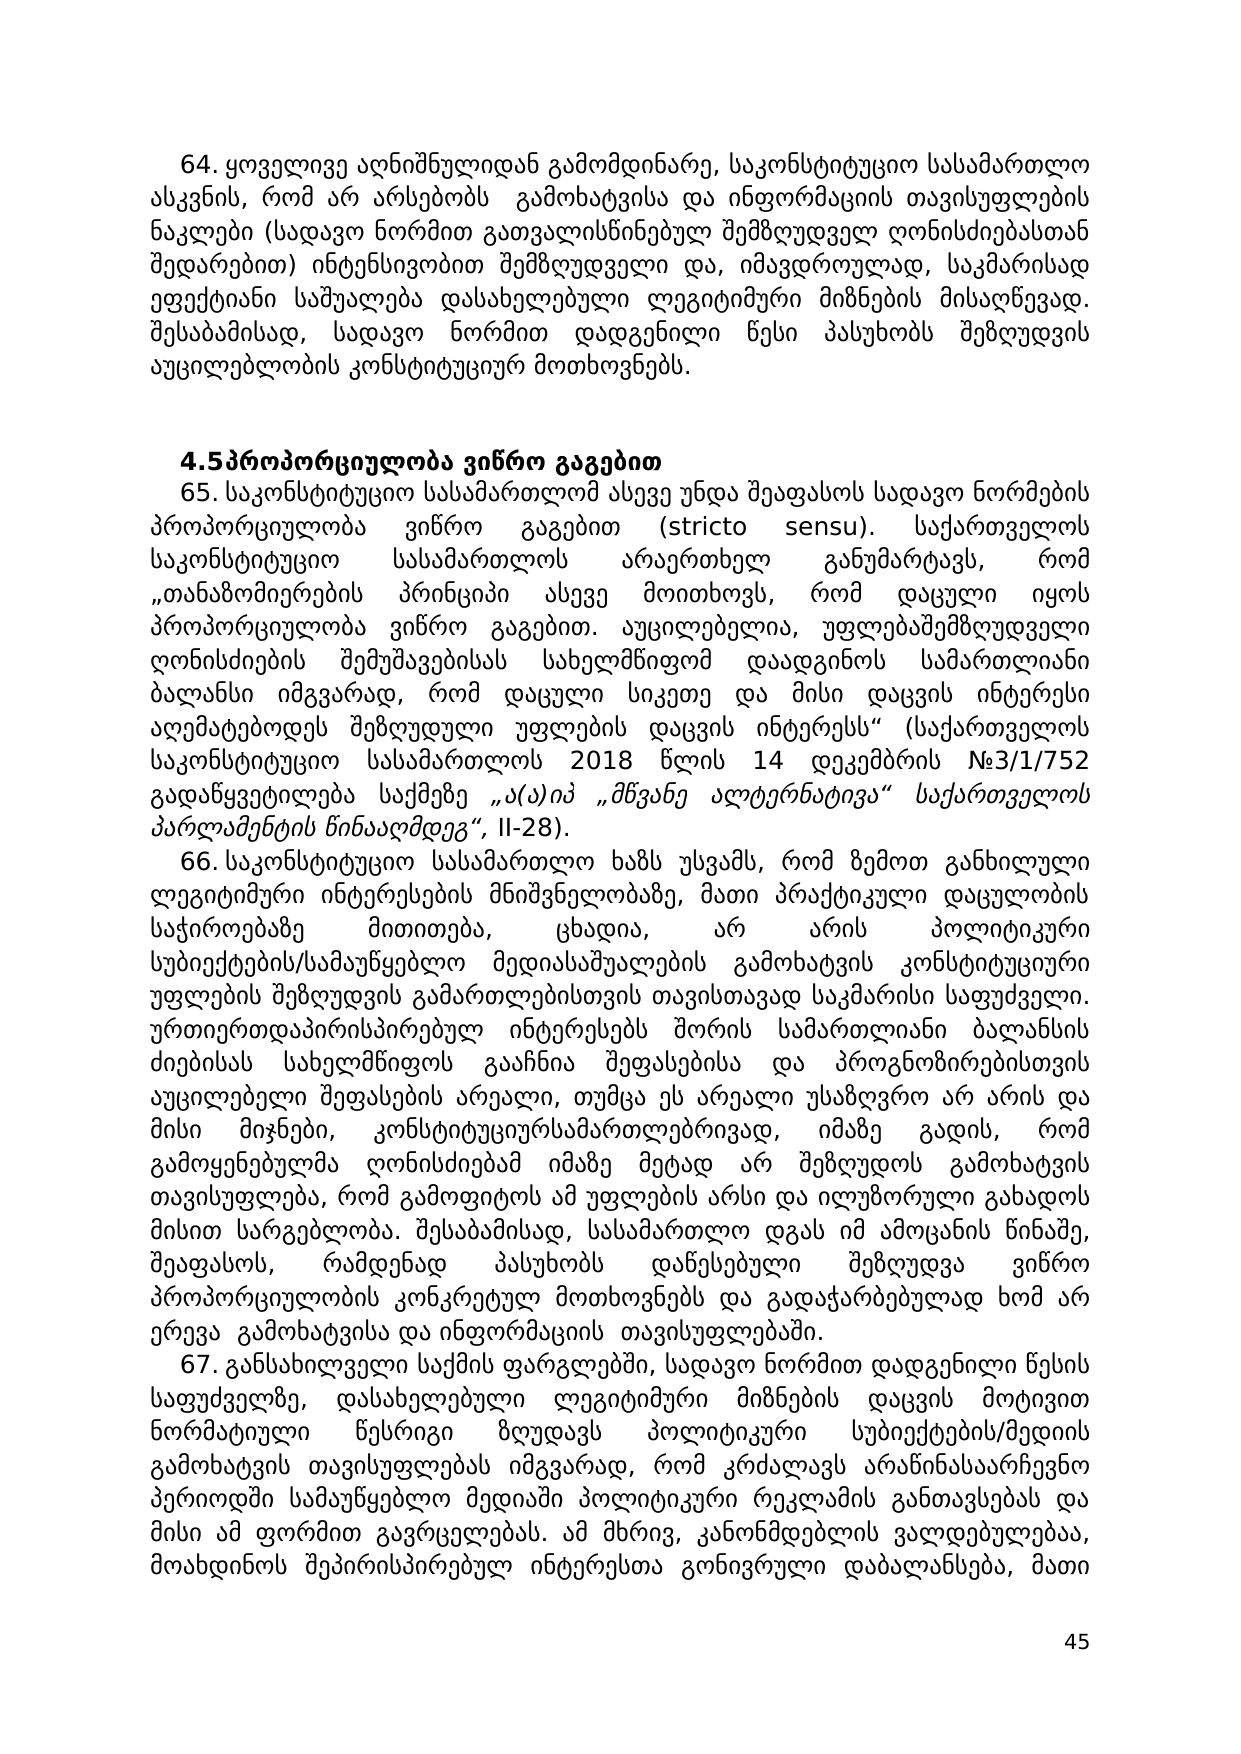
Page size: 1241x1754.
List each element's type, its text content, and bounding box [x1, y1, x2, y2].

list ყოველივე აღნიშნულიდან გამომდინარე, საკონსტიტუციო სასამართლო ასკვნის, რომ არ არსებობს გამოხატვისა და ინფორმაციის თავისუფლების ნაკლები (სადავო ნორმით გათვალისწინებულ შემზღუდველ ღონისძიებასთან შედარებით) ინტენსივობით შემზღუდველი და, იმავდროულად, საკმარისად ეფექტიანი საშუალება დასახელებული ლეგიტიმური მიზნების მისაღწევად. შესაბამისად, სადავო ნორმით დადგენილი წესი პასუხობს შეზღუდვის აუცილებლობის კონსტიტუციურ მოთხოვნებს. [150, 347, 1090, 380]
list საკონსტიტუციო სასამართლომ ასევე უნდა შეაფასოს სადავო ნორმების პროპორციულობა ვიწრო გაგებით (stricto sensu). საქართველოს საკონსტიტუციო სასამართლოს არაერთხელ განუმარტავს, რომ „თანაზომიერების პრინციპი ასევე მოითხოვს, რომ დაცული იყოს პროპორციულობა ვიწრო გაგებით. აუცილებელია, უფლებაშემზღუდველი ღონისძიების შემუშავებისას სახელმწიფომ დაადგინოს სამართლიანი ბალანსი იმგვარად, რომ დაცული სიკეთე და მისი დაცვის ინტერესი აღემატებოდეს შეზღუდული უფლების დაცვის ინტერესს“ (საქართველოს საკონსტიტუციო სასამართლოს 2018 წლის 14 დეკემბრის №3/1/752 გადაწყვეტილება საქმეზე „ა(ა)იპ „მწვანე ალტერნატივა“ საქართველოს პარლამენტის წინააღმდეგ“, II-28). [150, 776, 1090, 843]
list საკონსტიტუციო სასამართლო ხაზს უსვამს, რომ ზემოთ განხილული ლეგიტიმური ინტერესების მნიშვნელობაზე, მათი პრაქტიკული დაცულობის საჭიროებაზე მითითება, ცხადია, არ არის პოლიტიკური სუბიექტების/სამაუწყებლო მედიასაშუალების გამოხატვის კონსტიტუციური უფლების შეზღუდვის გამართლებისთვის თავისთავად საკმარისი საფუძველი. ურთიერთდაპირისპირებულ ინტერესებს შორის სამართლიანი ბალანსის ძიებისას სახელმწიფოს გააჩნია შეფასებისა და პროგნოზირებისთვის აუცილებელი შეფასების არეალი, თუმცა ეს არეალი უსაზღვრო არ არის და მისი მიჯნები, კონსტიტუციურსამართლებრივად, იმაზე გადის, რომ გამოყენებულმა ღონისძიებამ იმაზე მეტად არ შეზღუდოს გამოხატვის თავისუფლება, რომ გამოფიტოს ამ უფლების არსი და ილუზორული გახადოს მისით სარგებლობა. შესაბამისად, სასამართლო დგას იმ ამოცანის წინაშე, შეაფასოს, რამდენად პასუხობს დაწესებული შეზღუდვა ვიწრო პროპორციულობის კონკრეტულ მოთხოვნებს და გადაჭარბებულად ხომ არ ერევა გამოხატვისა და ინფორმაციის თავისუფლებაში. [150, 910, 1090, 981]
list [150, 1547, 1090, 1581]
list საკონსტიტუციო სასამართლომ ასევე უნდა შეაფასოს სადავო ნორმების პროპორციულობა ვიწრო გაგებით (stricto sensu). საქართველოს საკონსტიტუციო სასამართლოს არაერთხელ განუმარტავს, რომ „თანაზომიერების პრინციპი ასევე მოითხოვს, რომ დაცული იყოს პროპორციულობა ვიწრო გაგებით. აუცილებელია, უფლებაშემზღუდველი ღონისძიების შემუშავებისას სახელმწიფომ დაადგინოს სამართლიანი ბალანსი იმგვარად, რომ დაცული სიკეთე და მისი დაცვის ინტერესი აღემატებოდეს შეზღუდული უფლების დაცვის ინტერესს“ (საქართველოს საკონსტიტუციო სასამართლოს 2018 წლის 14 დეკემბრის №3/1/752 გადაწყვეტილება საქმეზე „ა(ა)იპ „მწვანე ალტერნატივა“ საქართველოს პარლამენტის წინააღმდეგ“, II-28). [150, 641, 1090, 746]
list საკონსტიტუციო სასამართლო ხაზს უსვამს, რომ ზემოთ განხილული ლეგიტიმური ინტერესების მნიშვნელობაზე, მათი პრაქტიკული დაცულობის საჭიროებაზე მითითება, ცხადია, არ არის პოლიტიკური სუბიექტების/სამაუწყებლო მედიასაშუალების გამოხატვის კონსტიტუციური უფლების შეზღუდვის გამართლებისთვის თავისთავად საკმარისი საფუძველი. ურთიერთდაპირისპირებულ ინტერესებს შორის სამართლიანი ბალანსის ძიებისას სახელმწიფოს გააჩნია შეფასებისა და პროგნოზირებისთვის აუცილებელი შეფასების არეალი, თუმცა ეს არეალი უსაზღვრო არ არის და მისი მიჯნები, კონსტიტუციურსამართლებრივად, იმაზე გადის, რომ გამოყენებულმა ღონისძიებამ იმაზე მეტად არ შეზღუდოს გამოხატვის თავისუფლება, რომ გამოფიტოს ამ უფლების არსი და ილუზორული გახადოს მისით სარგებლობა. შესაბამისად, სასამართლო დგას იმ ამოცანის წინაშე, შეაფასოს, რამდენად პასუხობს დაწესებული შეზღუდვა ვიწრო პროპორციულობის კონკრეტულ მოთხოვნებს და გადაჭარბებულად ხომ არ ერევა გამოხატვისა და ინფორმაციის თავისუფლებაში. [150, 1144, 1090, 1346]
list საკონსტიტუციო სასამართლომ ასევე უნდა შეაფასოს სადავო ნორმების პროპორციულობა ვიწრო გაგებით (stricto sensu). საქართველოს საკონსტიტუციო სასამართლოს არაერთხელ განუმარტავს, რომ „თანაზომიერების პრინციპი ასევე მოითხოვს, რომ დაცული იყოს პროპორციულობა ვიწრო გაგებით. აუცილებელია, უფლებაშემზღუდველი ღონისძიების შემუშავებისას სახელმწიფომ დაადგინოს სამართლიანი ბალანსი იმგვარად, რომ დაცული სიკეთე და მისი დაცვის ინტერესი აღემატებოდეს შეზღუდული უფლების დაცვის ინტერესს“ (საქართველოს საკონსტიტუციო სასამართლოს 2018 წლის 14 დეკემბრის №3/1/752 გადაწყვეტილება საქმეზე „ა(ა)იპ „მწვანე ალტერნატივა“ საქართველოს პარლამენტის წინააღმდეგ“, II-28). [150, 478, 1090, 612]
subtitle პროპორციულობა ვიწრო გაგებით [179, 447, 1090, 477]
list ყოველივე აღნიშნულიდან გამომდინარე, საკონსტიტუციო სასამართლო ასკვნის, რომ არ არსებობს გამოხატვისა და ინფორმაციის თავისუფლების ნაკლები (სადავო ნორმით გათვალისწინებულ შემზღუდველ ღონისძიებასთან შედარებით) ინტენსივობით შემზღუდველი და, იმავდროულად, საკმარისად ეფექტიანი საშუალება დასახელებული ლეგიტიმური მიზნების მისაღწევად. შესაბამისად, სადავო ნორმით დადგენილი წესი პასუხობს შეზღუდვის აუცილებლობის კონსტიტუციურ მოთხოვნებს. [150, 150, 1090, 284]
